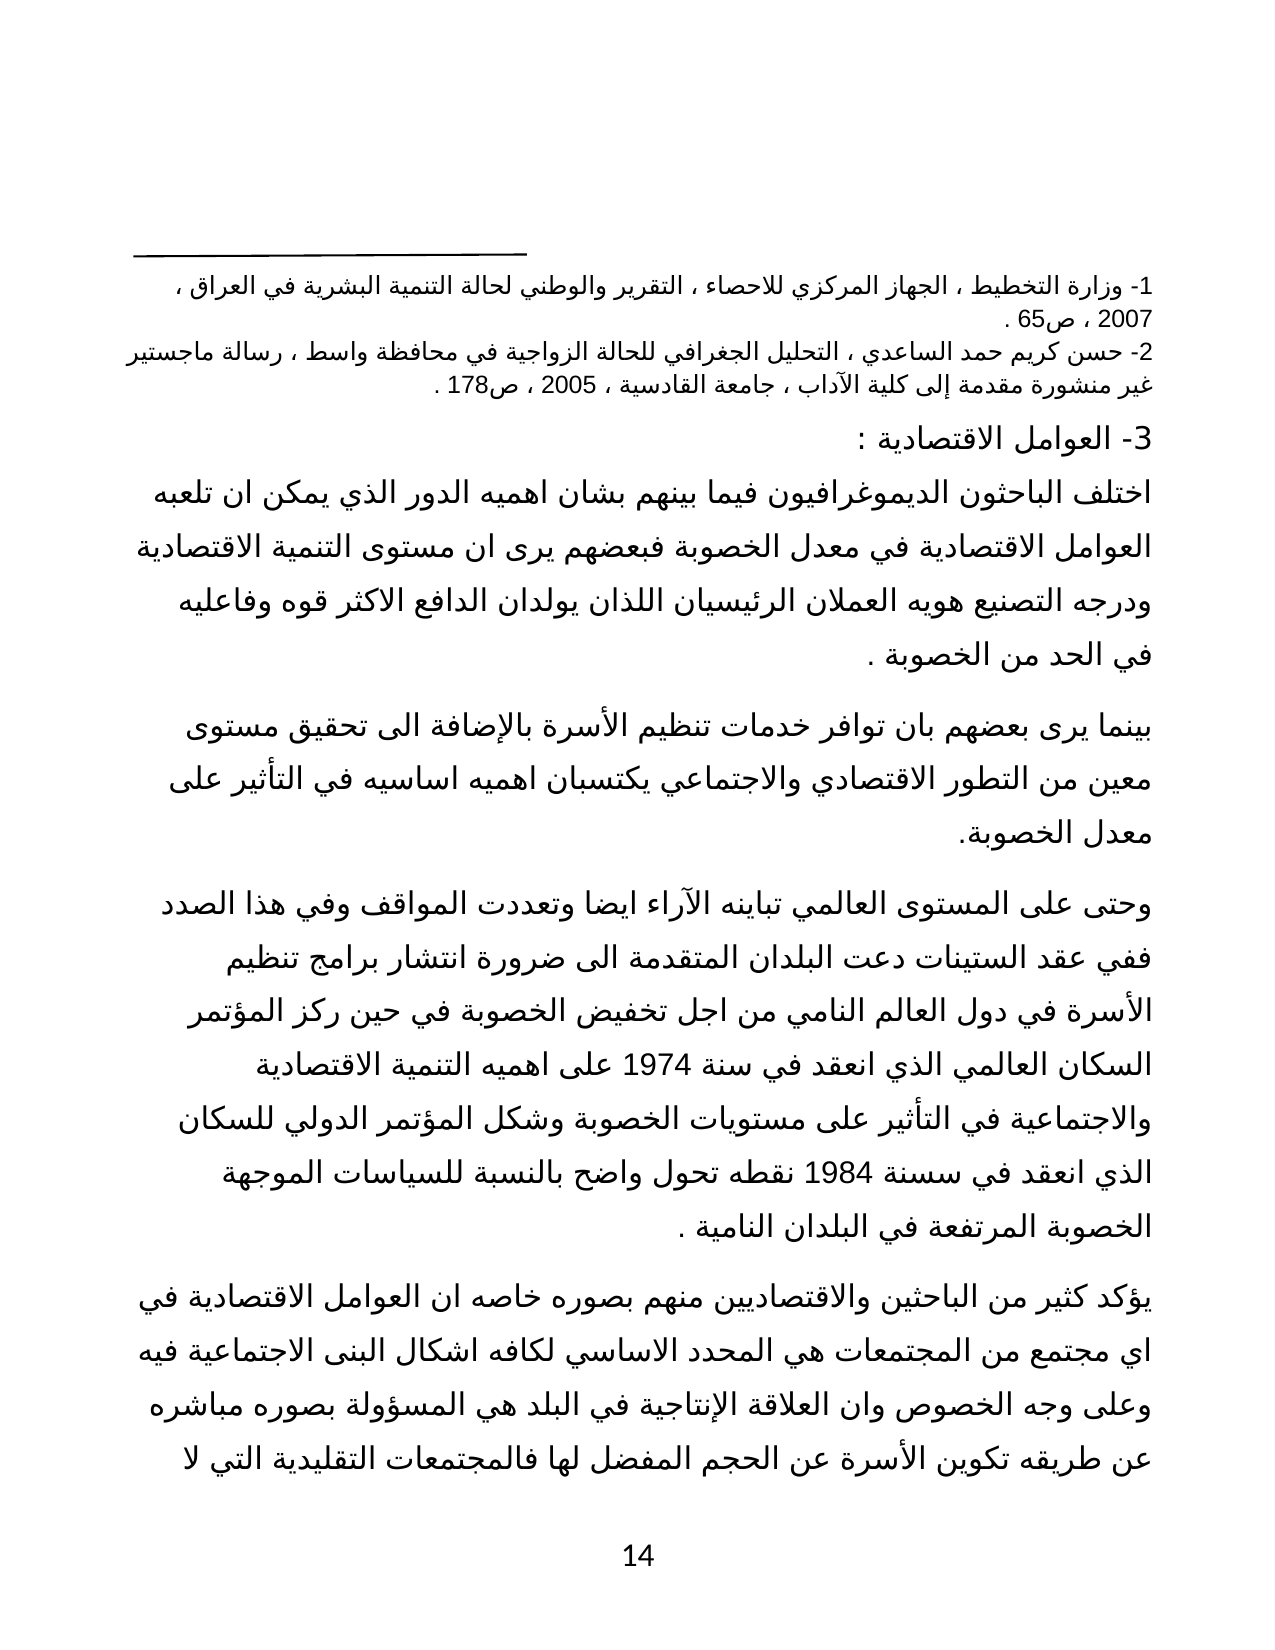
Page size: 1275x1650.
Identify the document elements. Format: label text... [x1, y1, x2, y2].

text اختلف الباحثون الديموغرافيون فيما بينهم بشان اهميه الدور الذي يمكن ان تلعبه العوامل الاقتصادية في معدل الخصوبة فبعضهم يرى ان مستوى التنمية الاقتصادية ودرجه التصنيع هويه العملان الرئيسيان اللذان يولدان الدافع الاكثر قوه وفاعليه في الحد من الخصوبة . [131, 474, 1153, 672]
text 2- حسن كريم حمد الساعدي ، التحليل الجغرافي للحالة الزواجية في محافظة واسط ، رسالة ماجستير غير منشورة مقدمة إلى كلية الآداب ، جامعة القادسية ، 2005 ، ص178 . [122, 337, 1153, 399]
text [131, 1278, 1153, 1476]
text 1- وزارة التخطيط ، الجهاز المركزي للاحصاء ، التقرير والوطني لحالة التنمية البشرية في العراق ، 2007 ، ص65 . [122, 271, 1153, 333]
text 3- العوامل الاقتصادية : [122, 420, 1153, 456]
text وحتى على المستوى العالمي تباينه الآراء ايضا وتعددت المواقف وفي هذا الصدد ففي عقد الستينات دعت البلدان المتقدمة الى ضرورة انتشار برامج تنظيم الأسرة في دول العالم النامي من اجل تخفيض الخصوبة في حين ركز المؤتمر السكان العالمي الذي انعقد في سنة 1974 على اهميه التنمية الاقتصادية والاجتماعية في التأثير على مستويات الخصوبة وشكل المؤتمر الدولي للسكان الذي انعقد في سسنة 1984 نقطه تحول واضح بالنسبة للسياسات الموجهة الخصوبة المرتفعة في البلدان النامية . [131, 885, 1153, 1244]
text بينما يرى بعضهم بان توافر خدمات تنظيم الأسرة بالإضافة الى تحقيق مستوى معين من التطور الاقتصادي والاجتماعي يكتسبان اهميه اساسيه في التأثير على معدل الخصوبة. [131, 707, 1153, 850]
